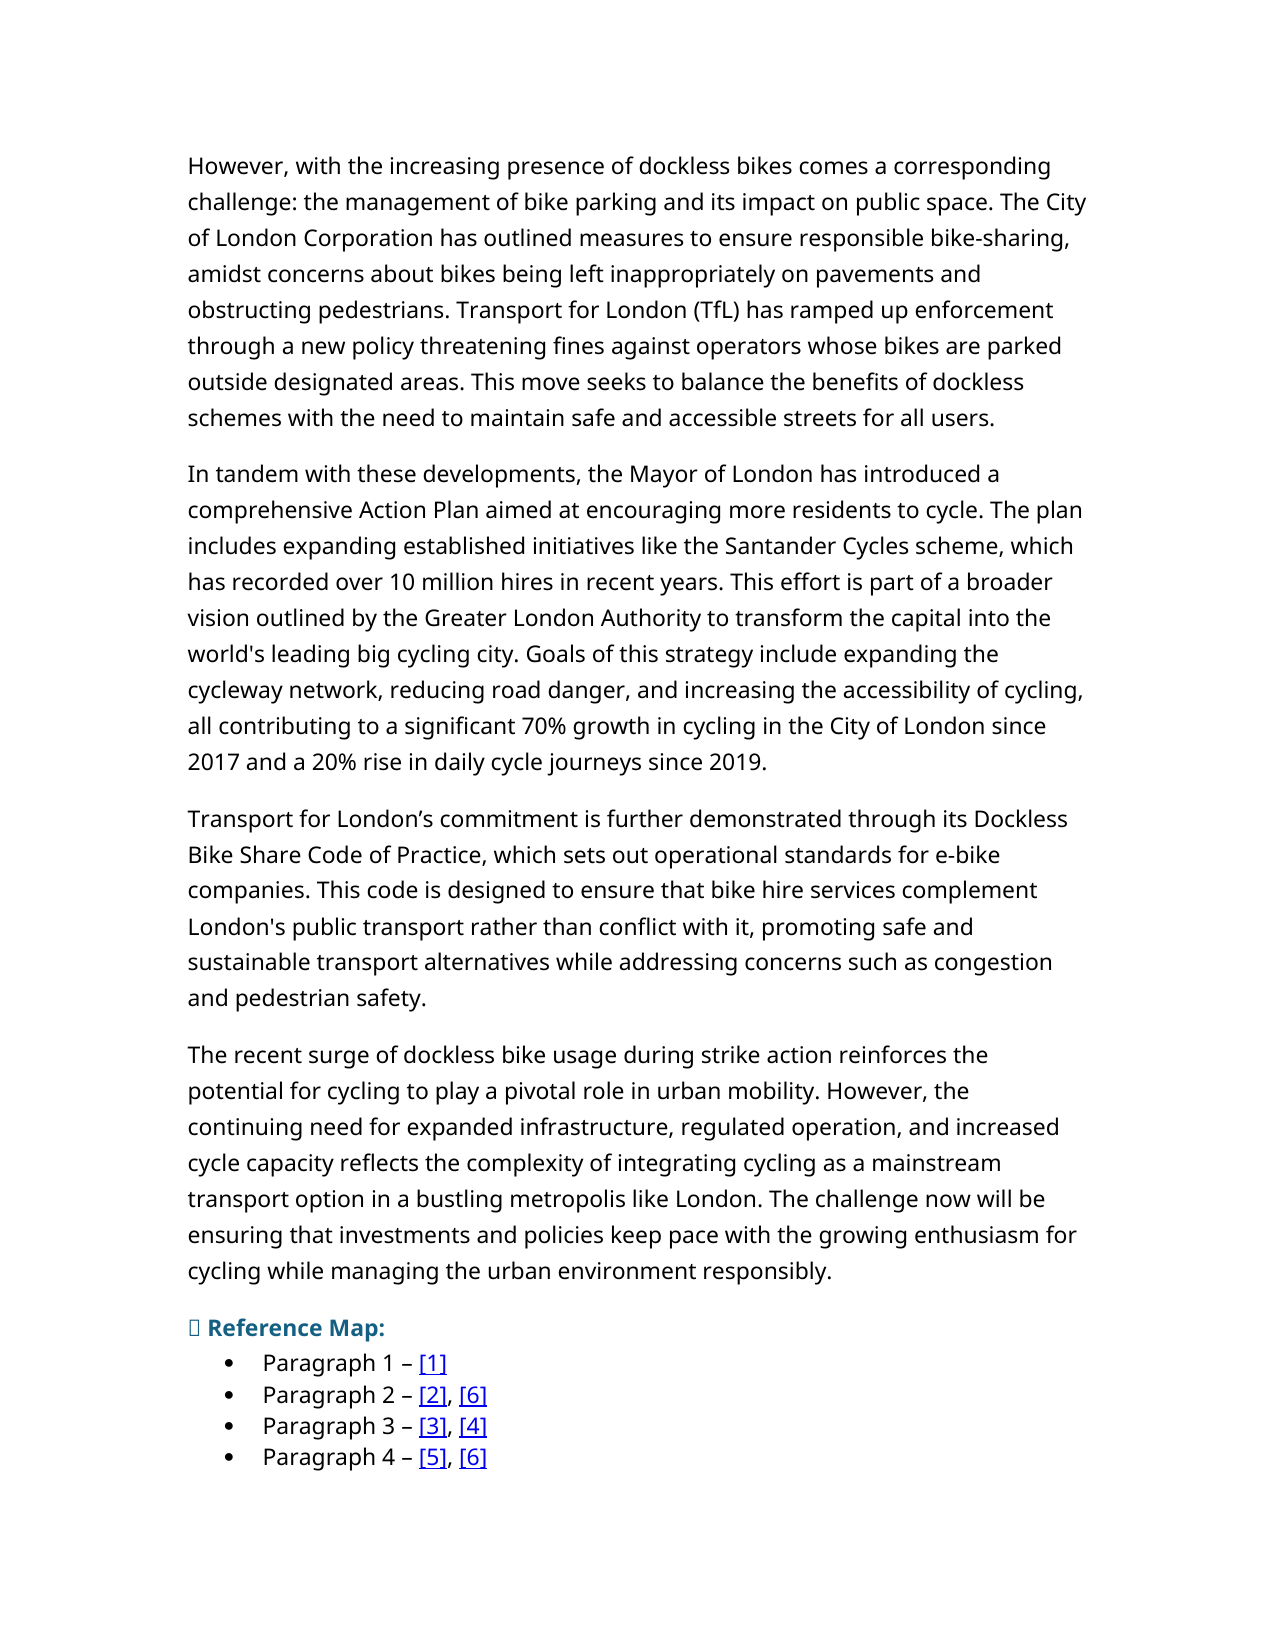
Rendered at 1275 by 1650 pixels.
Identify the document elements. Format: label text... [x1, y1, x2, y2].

subtitle 📌 Reference Map: [187, 1311, 1087, 1343]
text The recent surge of dockless bike usage during strike action reinforces the potential for cycling to play a pivotal role in urban mobility. However, the continuing need for expanded infrastructure, regulated operation, and increased cycle capacity reflects the complexity of integrating cycling as a mainstream transport option in a bustling metropolis like London. The challenge now will be ensuring that investments and policies keep pace with the growing enthusiasm for cycling while managing the urban environment responsibly. [187, 1039, 1087, 1286]
list Paragraph 2 – [2], [6] [225, 1379, 1087, 1410]
text In tandem with these developments, the Mayor of London has introduced a comprehensive Action Plan aimed at encouraging more residents to cycle. The plan includes expanding established initiatives like the Santander Cycles scheme, which has recorded over 10 million hires in recent years. This effort is part of a broader vision outlined by the Greater London Authority to transform the capital into the world's leading big cycling city. Goals of this strategy include expanding the cycleway network, reducing road danger, and increasing the accessibility of cycling, all contributing to a significant 70% growth in cycling in the City of London since 2017 and a 20% rise in daily cycle journeys since 2019. [187, 458, 1087, 777]
text Transport for London’s commitment is further demonstrated through its Dockless Bike Share Code of Practice, which sets out operational standards for e-bike companies. This code is designed to ensure that bike hire services complement London's public transport rather than conflict with it, promoting safe and sustainable transport alternatives while addressing concerns such as congestion and pedestrian safety. [187, 803, 1087, 1013]
list Paragraph 3 – [3], [4] [225, 1410, 1087, 1441]
list Paragraph 1 – [1] [225, 1347, 1087, 1379]
list Paragraph 4 – [5], [6] [225, 1441, 1087, 1472]
text However, with the increasing presence of dockless bikes comes a corresponding challenge: the management of bike parking and its impact on public space. The City of London Corporation has outlined measures to ensure responsible bike-sharing, amidst concerns about bikes being left inappropriately on pavements and obstructing pedestrians. Transport for London (TfL) has ramped up enforcement through a new policy threatening fines against operators whose bikes are parked outside designated areas. This move seeks to balance the benefits of dockless schemes with the need to maintain safe and accessible streets for all users. [187, 150, 1087, 433]
